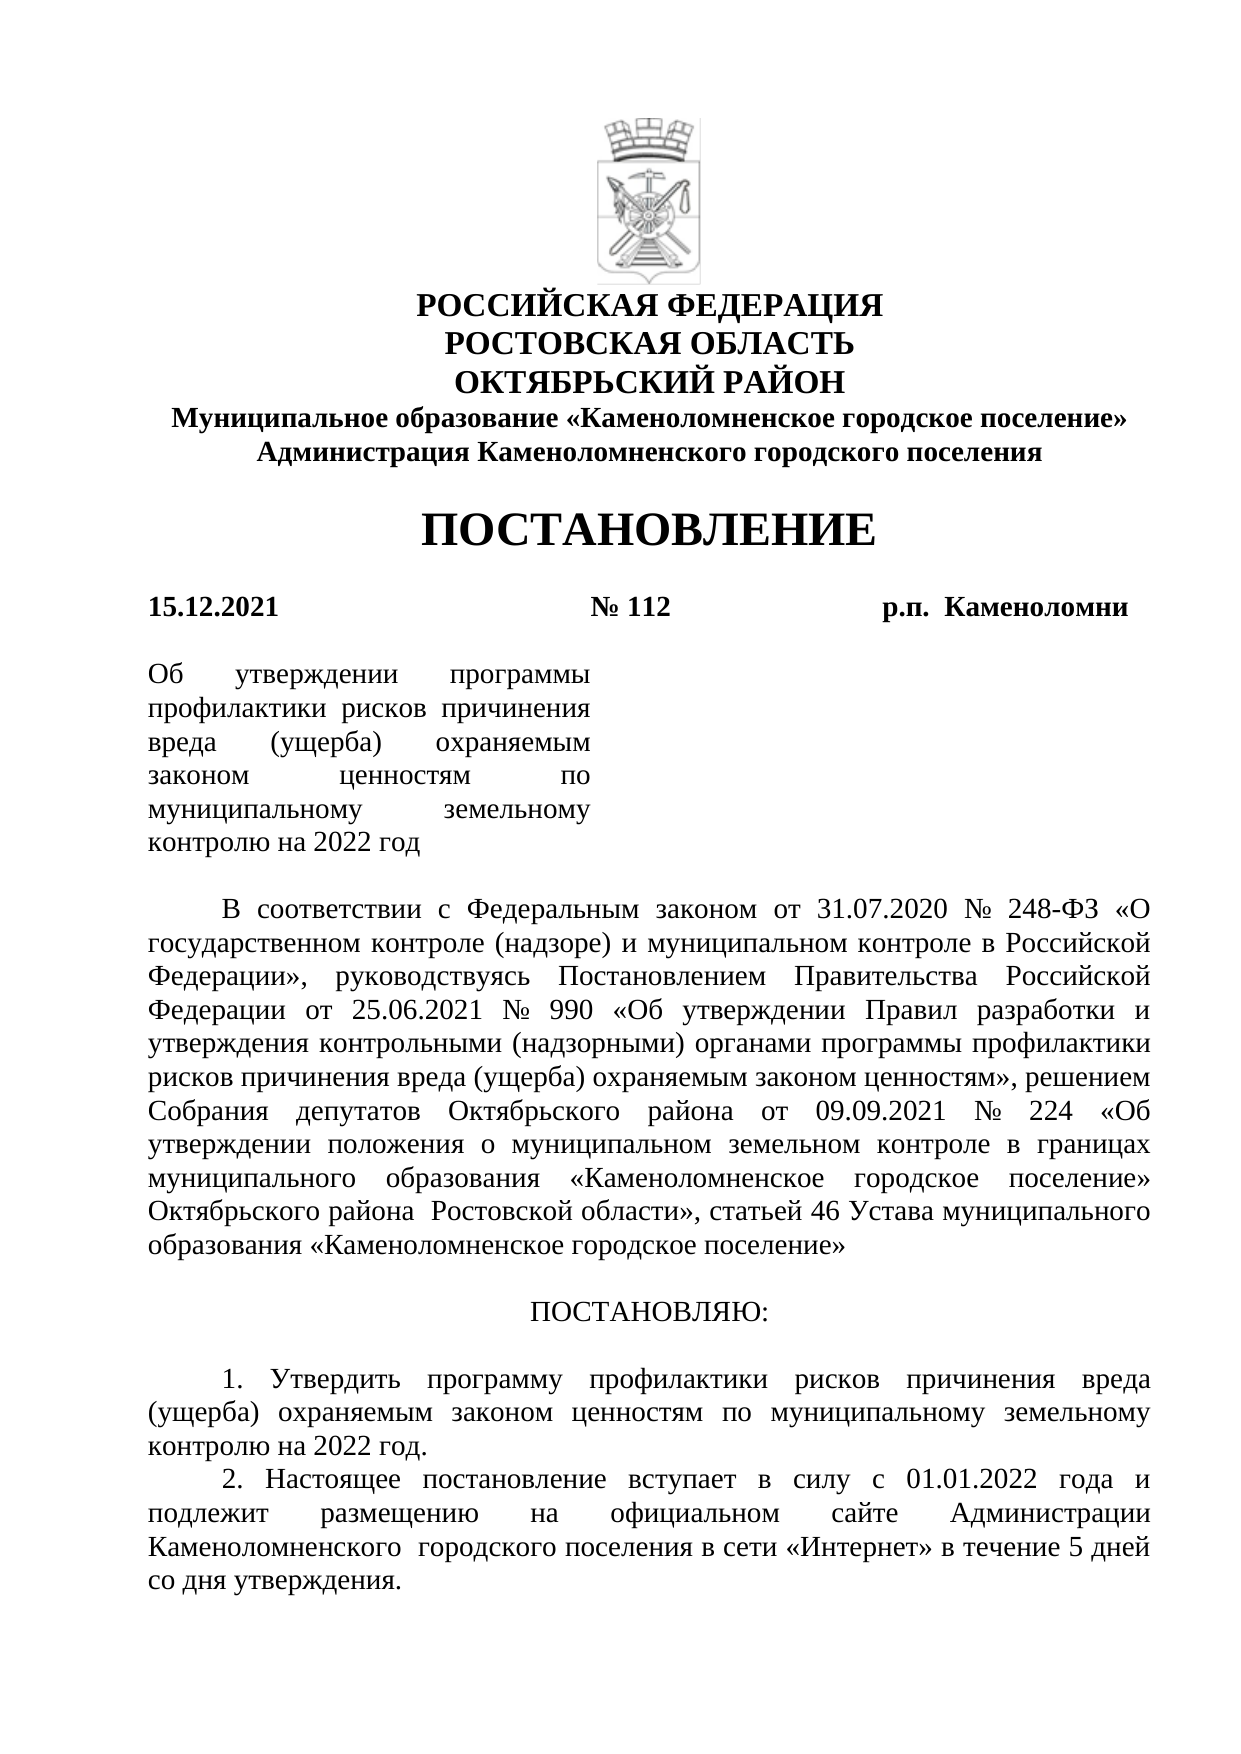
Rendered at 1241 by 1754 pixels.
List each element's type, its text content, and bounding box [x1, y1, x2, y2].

text Ростовская область [148, 324, 1152, 362]
text 1. Утвердить программу профилактики рисков причинения вреда (ущерба) охраняемым законом ценностям по муниципальному земельному контролю на 2022 год. [148, 1361, 1152, 1462]
text Администрация Каменоломненского городского поселения [148, 434, 1152, 467]
text Российская Федерация [148, 285, 1152, 324]
text В соответствии с Федеральным законом от 31.07.2020 № 248-ФЗ «О государственном контроле (надзоре) и муниципальном контроле в Российской Федерации», руководствуясь Постановлением Правительства Российской Федерации от 25.06.2021 № 990 «Об утверждении Правил разработки и утверждения контрольными (надзорными) органами программы профилактики рисков причинения вреда (ущерба) охраняемым законом ценностям», решением Собрания депутатов Октябрьского района от 09.09.2021 № 224 «Об утверждении положения о муниципальном земельном контроле в границах муниципального образования «Каменоломненское городское поселение» Октябрьского района Ростовской области», статьей 46 Устава муниципального образования «Каменоломненское городское поселение» [148, 891, 1152, 1260]
text Муниципальное образование «Каменоломненское городское поселение» [148, 400, 1152, 434]
text 2. Настоящее постановление вступает в силу с 01.01.2022 года и подлежит размещению на официальном сайте Администрации Каменоломненского городского поселения в сети «Интернет» в течение 5 дней со дня утверждения. [148, 1462, 1152, 1596]
text ПОСТАНОВЛЯЮ: [148, 1294, 1152, 1327]
picture [597, 118, 702, 286]
table_header Об утверждении программы профилактики рисков причинения вреда (ущерба) охраняемым законом ценностям по муниципальному земельному контролю на 2022 год [136, 657, 628, 858]
text ПОСТАНОВЛЕНИЕ [148, 501, 1152, 556]
text 15.12.2021 № 112 р.п. Каменоломни [148, 589, 1152, 623]
text октябрьский район [148, 362, 1152, 400]
